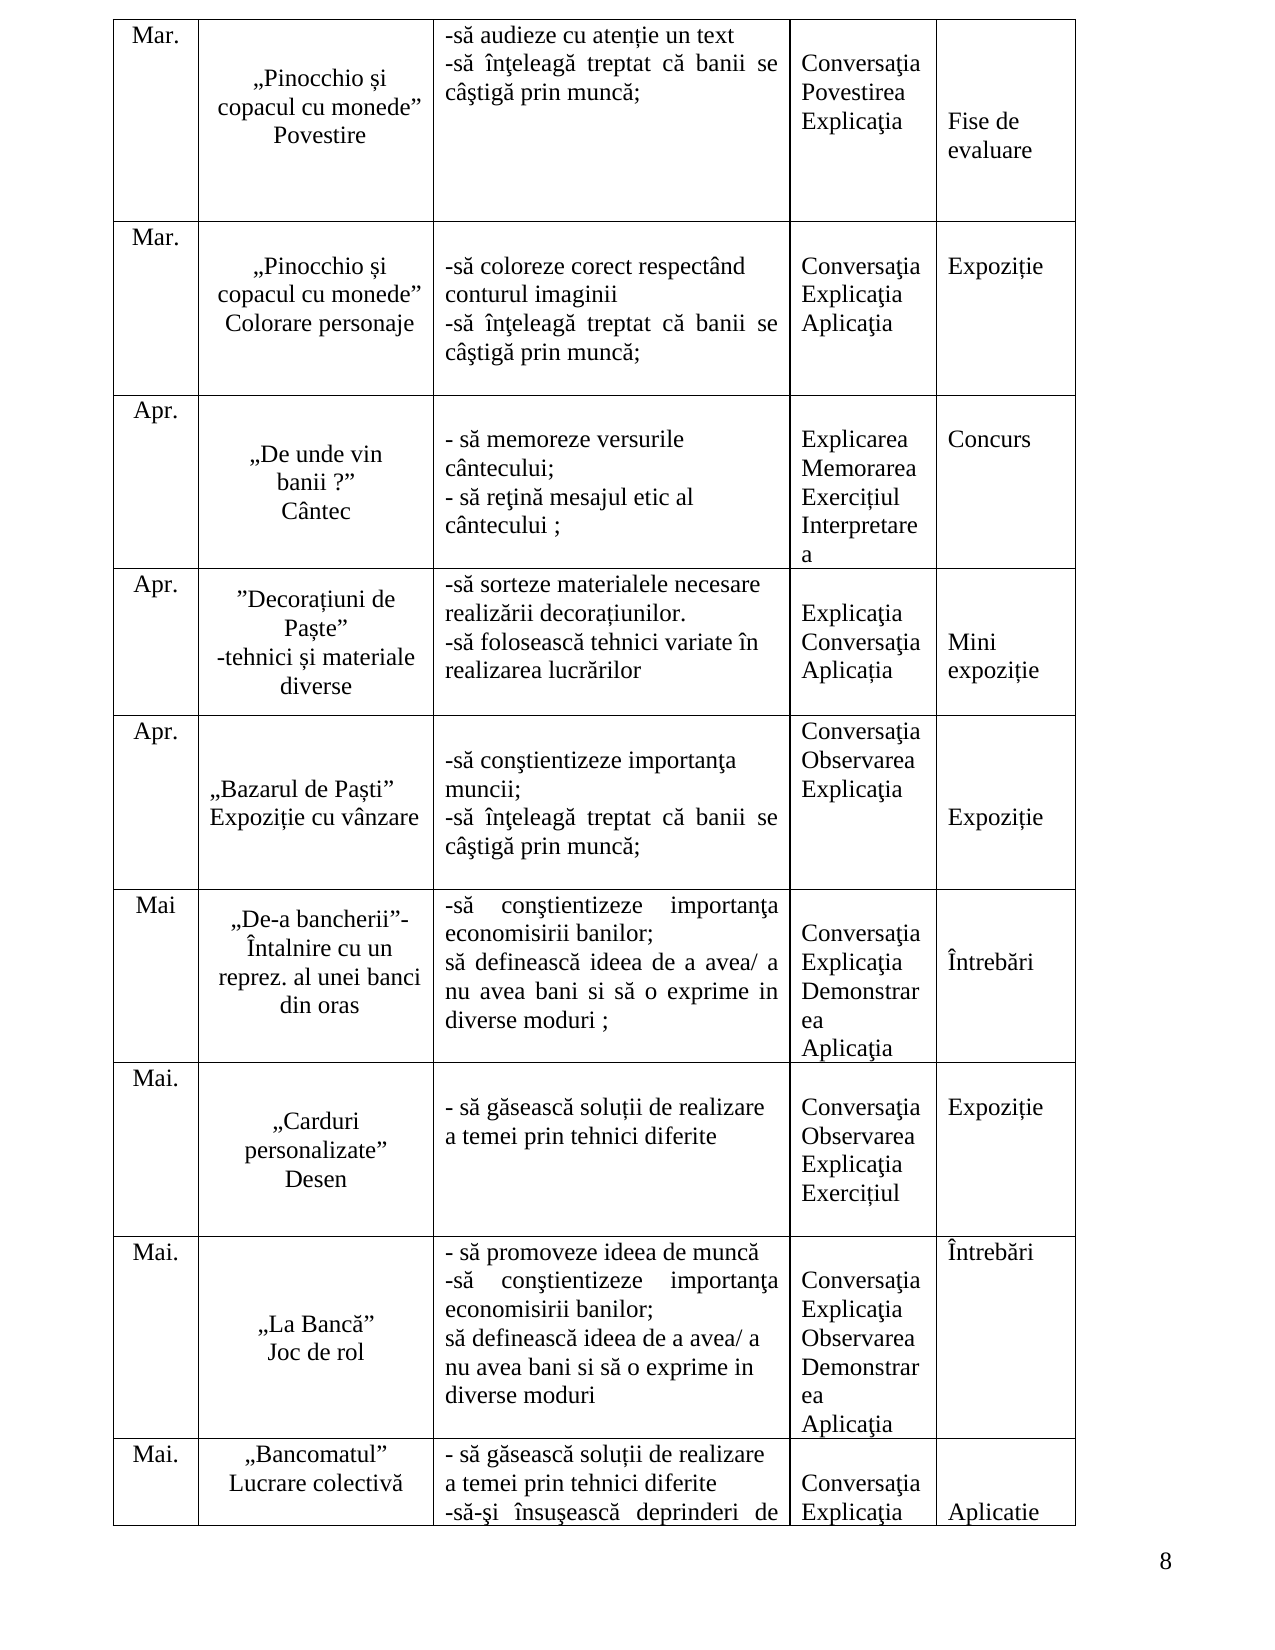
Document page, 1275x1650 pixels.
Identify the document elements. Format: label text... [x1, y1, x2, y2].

table_cell Mar. [114, 20, 198, 221]
table_cell Mai. [114, 1237, 198, 1438]
table_cell Conversaţia Observarea Explicaţia Exercițiul [791, 1063, 936, 1236]
table_cell - să memoreze versurile cântecului; - să reţină mesajul etic al cântecului ; [434, 396, 789, 568]
table_cell Conversaţia Observarea Explicaţia [791, 716, 936, 889]
table_cell Expoziție [937, 1063, 1075, 1236]
table_cell Explicarea Memorarea Exercițiul Interpretarea [791, 396, 936, 568]
table_cell Mini expoziție [937, 569, 1075, 715]
table_cell Expoziție [937, 716, 1075, 889]
table_cell „Pinocchio și copacul cu monede” Colorare personaje [199, 222, 433, 394]
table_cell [791, 1439, 936, 1525]
table_cell -să conştientizeze importanţa economisirii banilor; să definească ideea de a avea/ a nu avea bani si să o exprime in diverse moduri ; [434, 890, 789, 1062]
table_cell „La Bancă” Joc de rol [199, 1237, 433, 1438]
table_cell Mai. [114, 1063, 198, 1236]
table_cell -să sorteze materialele necesare realizării decorațiunilor. -să folosească tehnici variate în realizarea lucrărilor [434, 569, 789, 715]
table_cell -să coloreze corect respectând conturul imaginii -să înţeleagă treptat că banii se câştigă prin muncă; [434, 222, 789, 394]
table_cell Aplicatie [937, 1439, 1075, 1525]
table_cell Mai [114, 890, 198, 1062]
table_cell Expoziție [937, 222, 1075, 394]
table_cell Apr. [114, 396, 198, 568]
table_cell Întrebări [937, 1237, 1075, 1438]
table_cell ”Decorațiuni de Paște” -tehnici și materiale diverse [199, 569, 433, 715]
table_cell Conversaţia Explicaţia Demonstrarea Aplicaţia [791, 890, 936, 1062]
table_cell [199, 1439, 433, 1525]
table_cell - să găsească soluții de realizare a temei prin tehnici diferite [434, 1063, 789, 1236]
table_cell Fise de evaluare [937, 20, 1075, 221]
table_cell Apr. [114, 716, 198, 889]
table_cell Mar. [114, 222, 198, 394]
table_cell -să audieze cu atenție un text -să înţeleagă treptat că banii se câştigă prin muncă; [434, 20, 789, 221]
table_cell „Carduri personalizate” Desen [199, 1063, 433, 1236]
table_cell „Pinocchio și copacul cu monede” Povestire [199, 20, 433, 221]
table_cell Concurs [937, 396, 1075, 568]
table_cell - să promoveze ideea de muncă -să conştientizeze importanţa economisirii banilor; să definească ideea de a avea/ a nu avea bani si să o exprime in diverse moduri [434, 1237, 789, 1438]
table_cell Apr. [114, 569, 198, 715]
table_cell Conversaţia Povestirea Explicaţia [791, 20, 936, 221]
table_cell Conversaţia Explicaţia Aplicaţia [791, 222, 936, 394]
table_cell -să conştientizeze importanţa muncii; -să înţeleagă treptat că banii se câştigă prin muncă; [434, 716, 789, 889]
table_cell „De-a bancherii”- Întalnire cu un reprez. al unei banci din oras [199, 890, 433, 1062]
table_cell Conversaţia Explicaţia Observarea Demonstrarea Aplicaţia [791, 1237, 936, 1438]
table_cell „De unde vin banii ?” Cântec [199, 396, 433, 568]
table_cell „Bazarul de Paști” Expoziție cu vânzare [199, 716, 433, 889]
table_cell Explicaţia Conversaţia Aplicația [791, 569, 936, 715]
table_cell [434, 1439, 789, 1525]
table_cell Mai. [114, 1439, 198, 1525]
table_cell Întrebări [937, 890, 1075, 1062]
